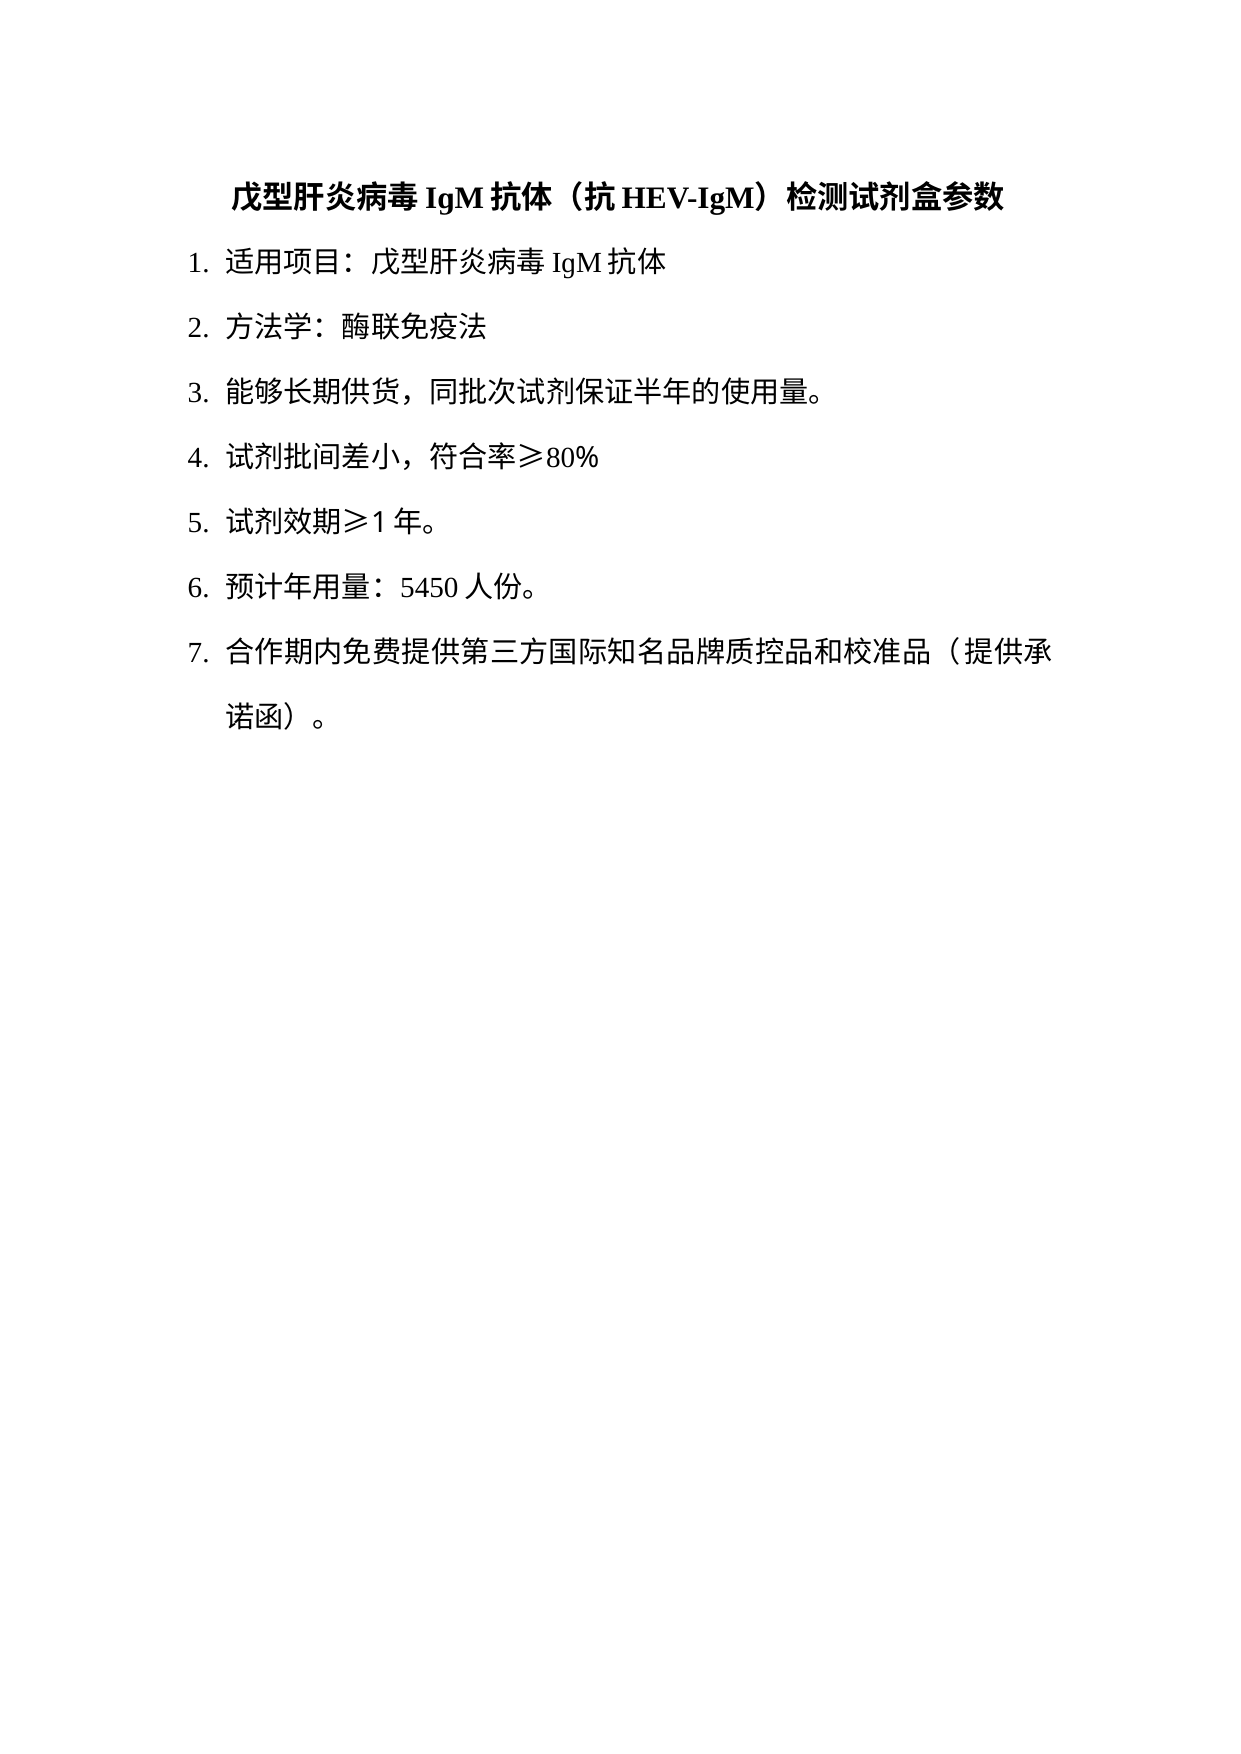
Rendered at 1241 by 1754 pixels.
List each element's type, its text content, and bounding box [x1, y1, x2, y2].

list 方法学：酶联免疫法 [187, 292, 1053, 357]
list 预计年用量：5450人份。 [187, 552, 1053, 617]
list 适用项目：戊型肝炎病毒IɡM抗体 [187, 227, 1053, 292]
list 合作期内免费提供第三方国际知名品牌质控品和校准品（提供承诺函）。 [187, 617, 1053, 747]
list 能够长期供货，同批次试剂保证半年的使用量。 [187, 357, 1053, 422]
text 戊型肝炎病毒IɡM抗体（抗HEV-IgM）检测试剂盒参数 [231, 162, 1053, 227]
list 试剂批间差小，符合率≥80% [187, 422, 1053, 487]
list 试剂效期≥1年。 [187, 487, 1053, 552]
